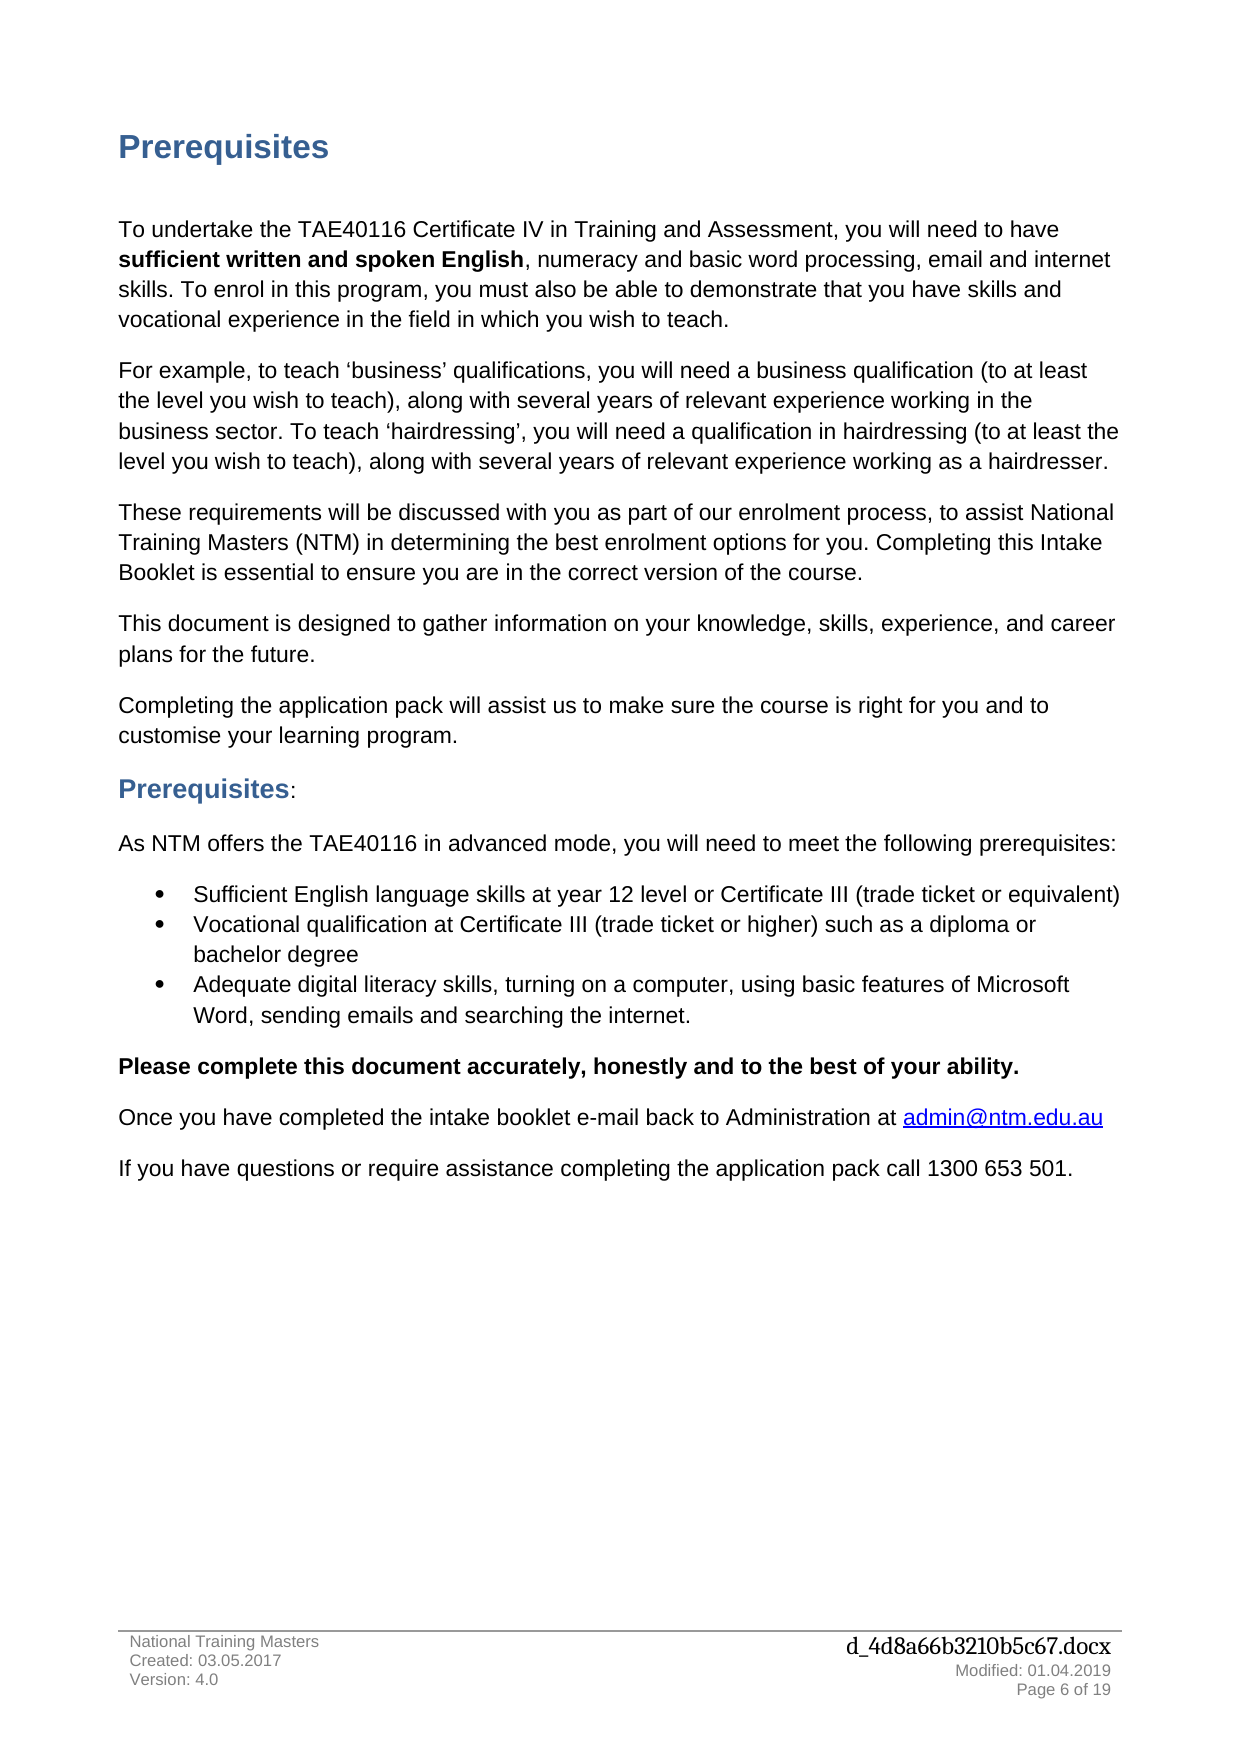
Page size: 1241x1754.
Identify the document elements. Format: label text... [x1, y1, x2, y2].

list Sufficient English language skills at year 12 level or Certificate III (trade ticket or equivalent) [156, 881, 1122, 907]
text As NTM offers the TAE40116 in advanced mode, you will need to meet the following prerequisites: [118, 830, 1122, 856]
list Adequate digital literacy skills, turning on a computer, using basic features of Microsoft Word, sending emails and searching the internet. [156, 971, 1122, 1028]
text If you have questions or require assistance completing the application pack call 1300 653 501. [118, 1155, 1122, 1181]
list Vocational qualification at Certificate III (trade ticket or higher) such as a diploma or bachelor degree [156, 911, 1122, 967]
text These requirements will be discussed with you as part of our enrolment process, to assist National Training Masters (NTM) in determining the best enrolment options for you. Completing this Intake Booklet is essential to ensure you are in the correct version of the course. [118, 499, 1122, 586]
text Prerequisites: [118, 773, 1122, 804]
text For example, to teach ‘business’ qualifications, you will need a business qualification (to at least the level you wish to teach), along with several years of relevant experience working in the business sector. To teach ‘hairdressing’, you will need a qualification in hairdressing (to at least the level you wish to teach), along with several years of relevant experience working as a hairdresser. [118, 357, 1122, 474]
text Completing the application pack will assist us to make sure the course is right for you and to customise your learning program. [118, 692, 1122, 748]
text Once you have completed the intake booklet e-mail back to Administration at admin@ntm.edu.au [118, 1104, 1122, 1130]
text Please complete this document accurately, honestly and to the best of your ability. [118, 1053, 1122, 1079]
subtitle Prerequisites [118, 128, 1122, 166]
text This document is designed to gather information on your knowledge, skills, experience, and career plans for the future. [118, 610, 1122, 667]
text To undertake the TAE40116 Certificate IV in Training and Assessment, you will need to have sufficient written and spoken English, numeracy and basic word processing, email and internet skills. To enrol in this program, you must also be able to demonstrate that you have skills and vocational experience in the field in which you wish to teach. [118, 216, 1122, 333]
